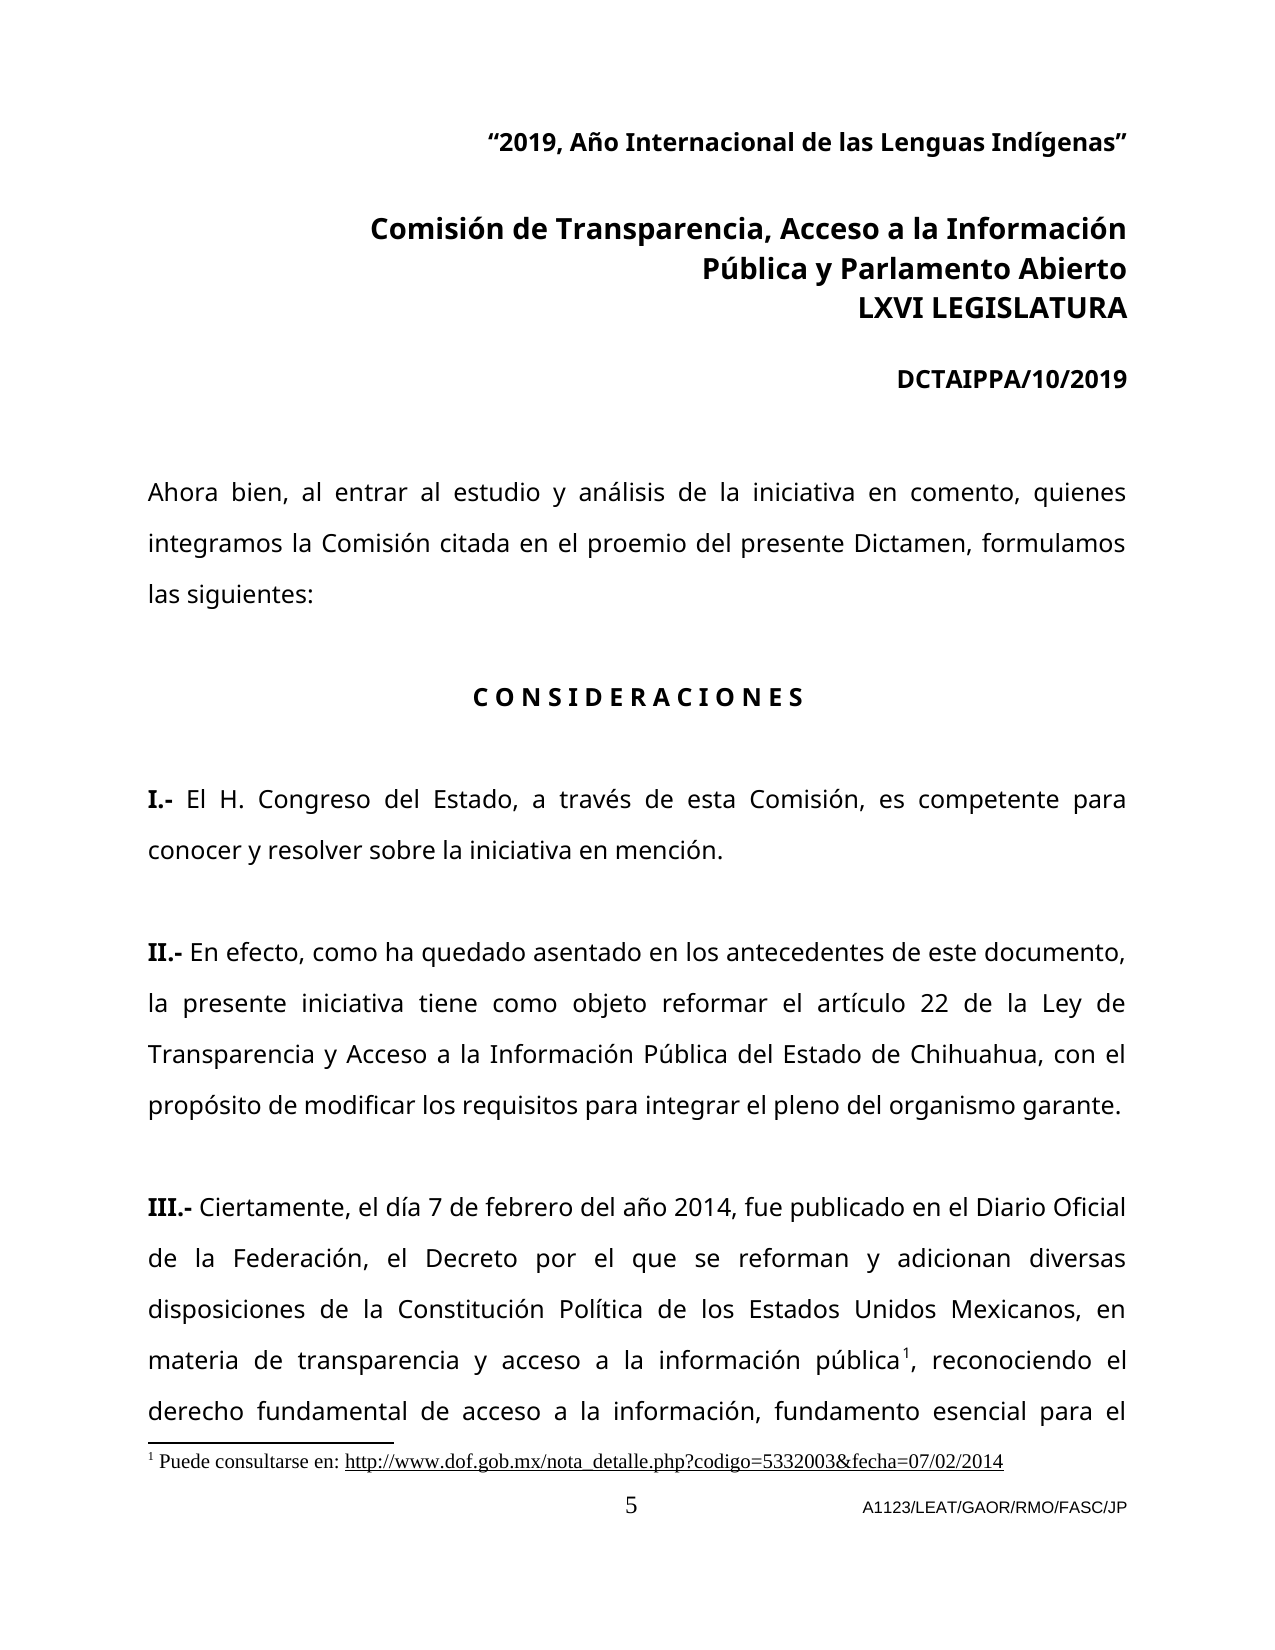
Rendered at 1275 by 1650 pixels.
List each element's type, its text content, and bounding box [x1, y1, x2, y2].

text Ahora bien, al entrar al estudio y análisis de la iniciativa en comento, quienes integramos la Comisión citada en el proemio del presente Dictamen, formulamos las siguientes: [148, 475, 1127, 611]
text II.- En efecto, como ha quedado asentado en los antecedentes de este documento, la presente iniciativa tiene como objeto reformar el artículo 22 de la Ley de Transparencia y Acceso a la Información Pública del Estado de Chihuahua, con el propósito de modificar los requisitos para integrar el pleno del organismo garante. [148, 934, 1127, 1122]
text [148, 1189, 1127, 1428]
text C O N S I D E R A C I O N E S [148, 679, 1127, 713]
text I.- El H. Congreso del Estado, a través de esta Comisión, es competente para conocer y resolver sobre la iniciativa en mención. [148, 781, 1127, 866]
